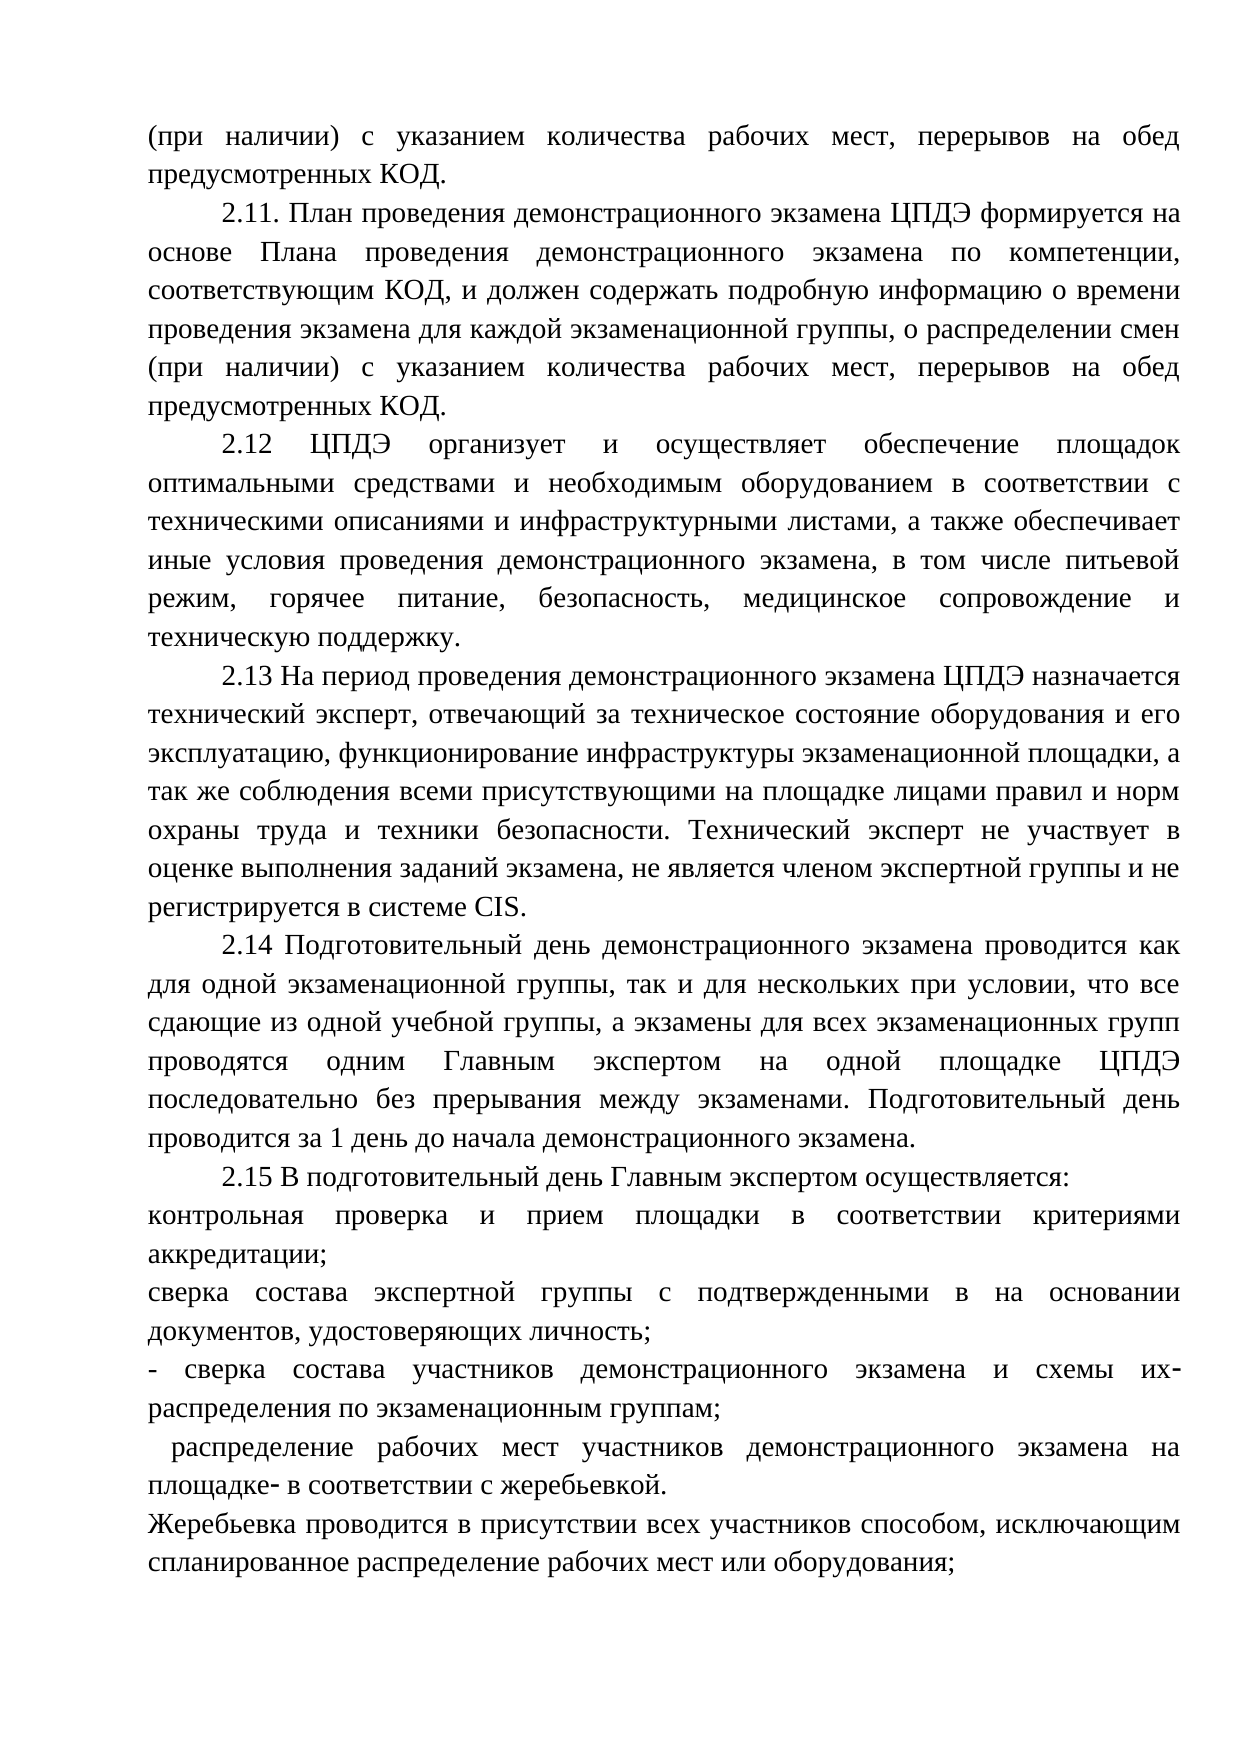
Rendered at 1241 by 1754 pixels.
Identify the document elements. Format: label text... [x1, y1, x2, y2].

text 2.11. План проведения демонстрационного экзамена ЦПДЭ формируется на основе Плана проведения демонстрационного экзамена по компетенции, соответствующим КОД, и должен содержать подробную информацию о времени проведения экзамена для каждой экзаменационной группы, о распределении смен (при наличии) с указанием количества рабочих мест, перерывов на обед предусмотренных КОД. [148, 195, 1181, 421]
text Жеребьевка проводится в присутствии всех участников способом, исключающим спланированное распределение рабочих мест или оборудования; [148, 1506, 1181, 1578]
text - сверка состава участников демонстрационного экзамена и схемы их распределения по экзаменационным группам; [148, 1351, 1181, 1424]
text сверка состава экспертной группы с подтвержденными в на основании документов, удостоверяющих личность; [148, 1274, 1181, 1346]
text 2.13 На период проведения демонстрационного экзамена ЦПДЭ назначается технический эксперт, отвечающий за техническое состояние оборудования и его эксплуатацию, функционирование инфраструктуры экзаменационной площадки, а так же соблюдения всеми присутствующими на площадке лицами правил и норм охраны труда и техники безопасности. Технический эксперт не участвует в оценке выполнения заданий экзамена, не является членом экспертной группы и не регистрируется в системе CIS. [148, 658, 1181, 922]
text контрольная проверка и прием площадки в соответствии критериями аккредитации; [148, 1197, 1181, 1269]
text 2.12 ЦПДЭ организует и осуществляет обеспечение площадок оптимальными средствами и необходимым оборудованием в соответствии с техническими описаниями и инфраструктурными листами, а также обеспечивает иные условия проведения демонстрационного экзамена, в том числе питьевой режим, горячее питание, безопасность, медицинское сопровождение и техническую поддержку. [148, 426, 1181, 653]
text 2.15 В подготовительный день Главным экспертом осуществляется: [148, 1159, 1181, 1192]
text 2.14 Подготовительный день демонстрационного экзамена проводится как для одной экзаменационной группы, так и для нескольких при условии, что все сдающие из одной учебной группы, а экзамены для всех экзаменационных групп проводятся одним Главным экспертом на одной площадке ЦПДЭ последовательно без прерывания между экзаменами. Подготовительный день проводится за 1 день до начала демонстрационного экзамена. [148, 927, 1181, 1154]
text распределение рабочих мест участников демонстрационного экзамена на площадке в соответствии с жеребьевкой. [148, 1429, 1181, 1501]
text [148, 118, 1181, 190]
